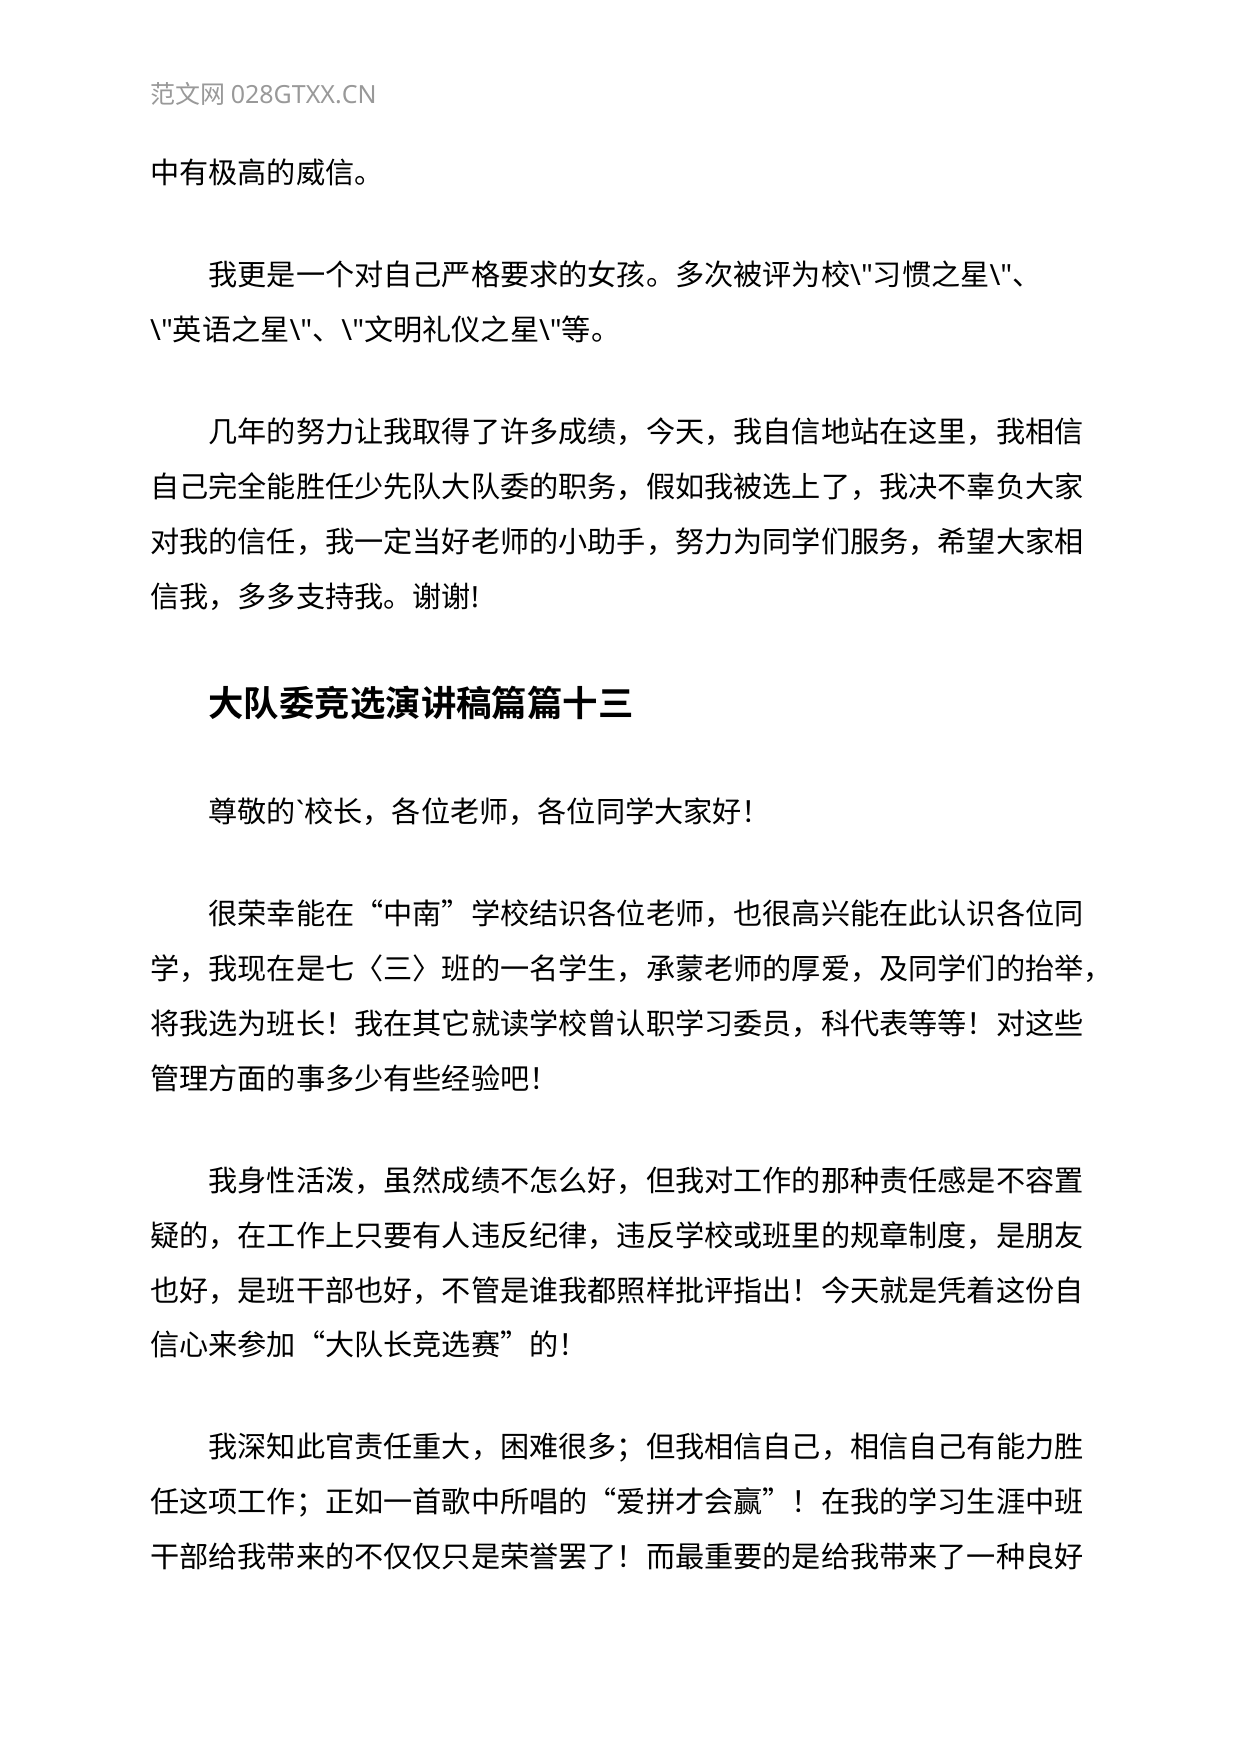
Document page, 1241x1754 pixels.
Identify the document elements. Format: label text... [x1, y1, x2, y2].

text 我更是一个对自己严格要求的女孩。多次被评为校\"习惯之星\"、\"英语之星\"、\"文明礼仪之星\"等。 [150, 252, 1090, 349]
text 尊敬的`校长，各位老师，各位同学大家好！ [150, 789, 1090, 831]
text 很荣幸能在“中南”学校结识各位老师，也很高兴能在此认识各位同学，我现在是七〈三〉班的一名学生，承蒙老师的厚爱，及同学们的抬举，将我选为班长！我在其它就读学校曾认职学习委员，科代表等等！对这些管理方面的事多少有些经验吧！ [150, 891, 1090, 1098]
text 大队委竞选演讲稿篇篇十三 [150, 675, 1090, 727]
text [150, 150, 1090, 192]
text 我身性活泼，虽然成绩不怎么好，但我对工作的那种责任感是不容置疑的，在工作上只要有人违反纪律，违反学校或班里的规章制度，是朋友也好，是班干部也好，不管是谁我都照样批评指出！今天就是凭着这份自信心来参加“大队长竞选赛”的！ [150, 1157, 1090, 1364]
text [150, 1424, 1090, 1576]
text 几年的努力让我取得了许多成绩，今天，我自信地站在这里，我相信自己完全能胜任少先队大队委的职务，假如我被选上了，我决不辜负大家对我的信任，我一定当好老师的小助手，努力为同学们服务，希望大家相信我，多多支持我。谢谢! [150, 409, 1090, 616]
